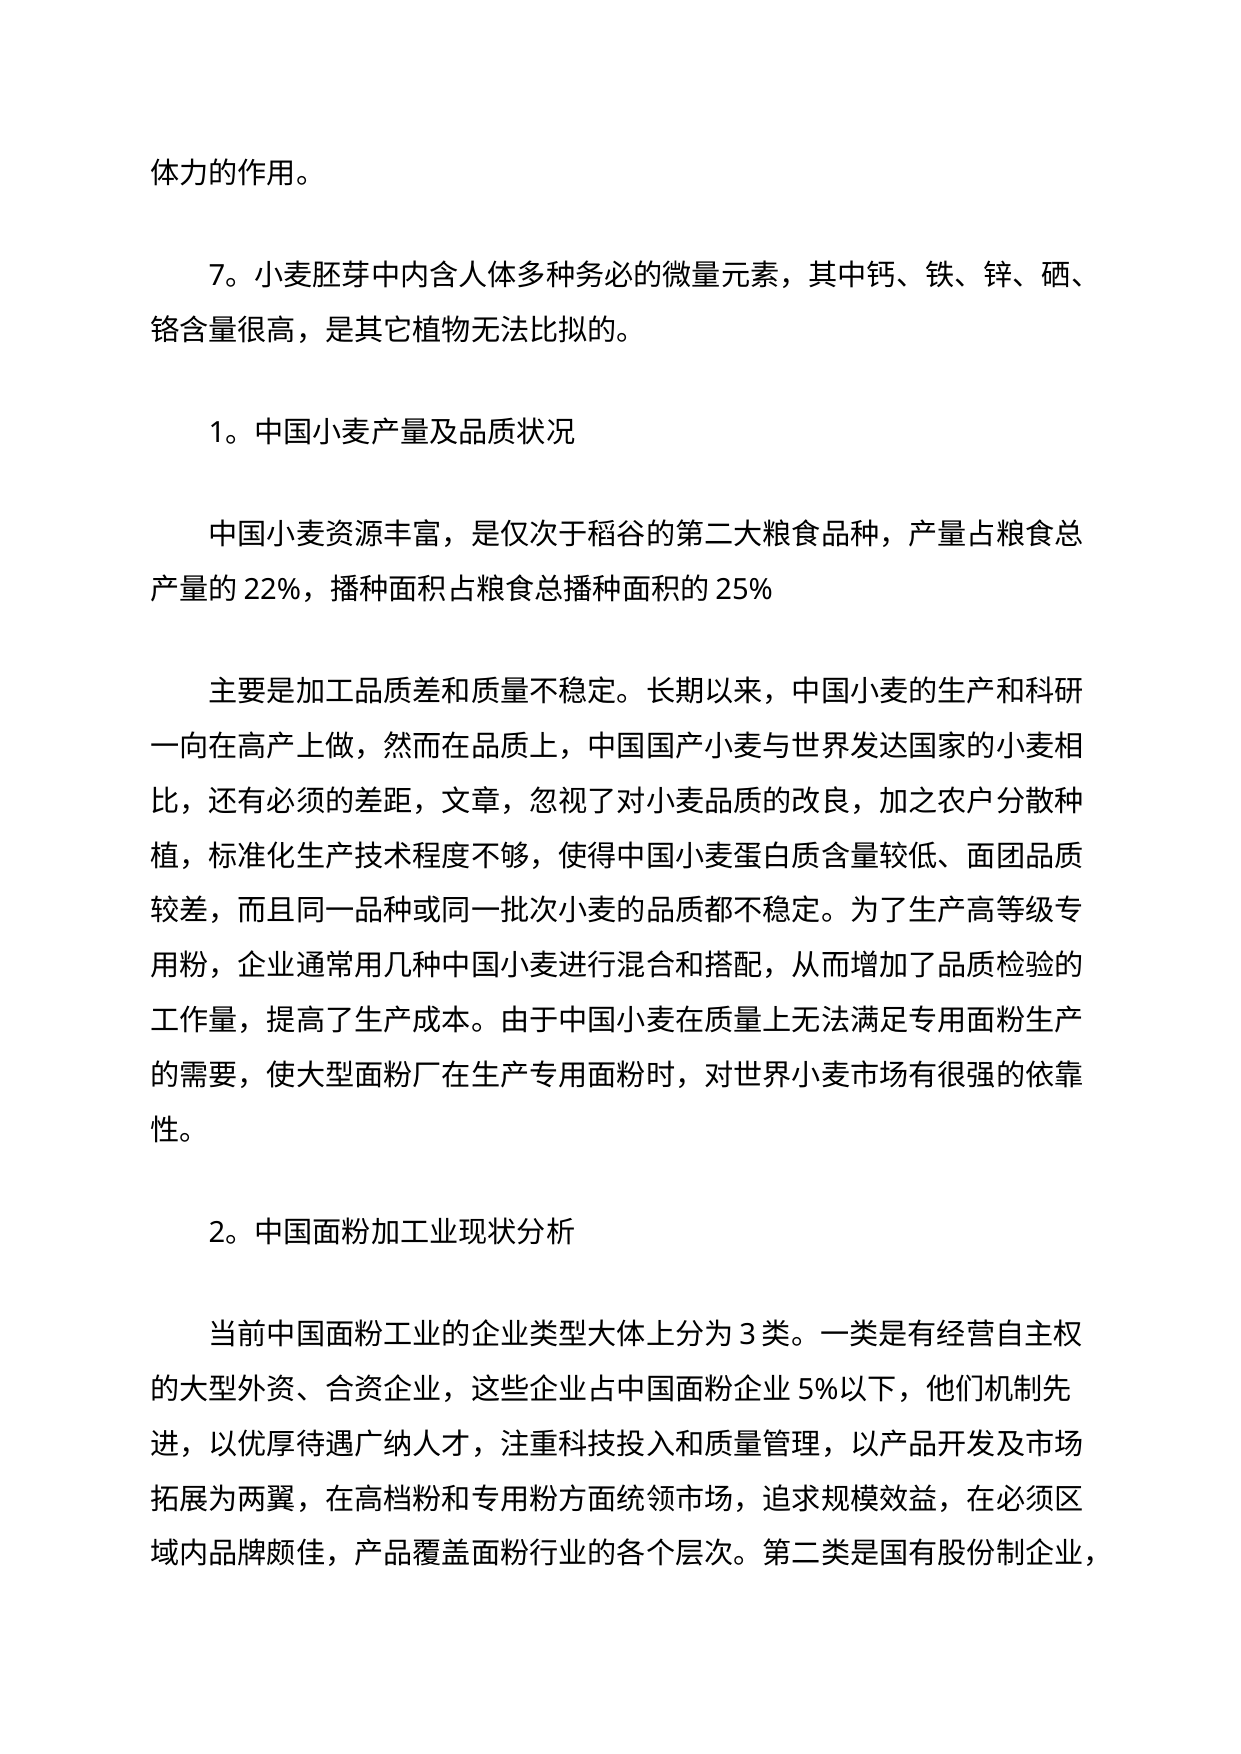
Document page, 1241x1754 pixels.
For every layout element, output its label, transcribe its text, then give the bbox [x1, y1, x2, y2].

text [150, 150, 1090, 192]
text 主要是加工品质差和质量不稳定。长期以来，中国小麦的生产和科研一向在高产上做，然而在品质上，中国国产小麦与世界发达国家的小麦相比，还有必须的差距，文章，忽视了对小麦品质的改良，加之农户分散种植，标准化生产技术程度不够，使得中国小麦蛋白质含量较低、面团品质较差，而且同一品种或同一批次小麦的品质都不稳定。为了生产高等级专用粉，企业通常用几种中国小麦进行混合和搭配，从而增加了品质检验的工作量，提高了生产成本。由于中国小麦在质量上无法满足专用面粉生产的需要，使大型面粉厂在生产专用面粉时，对世界小麦市场有很强的依靠性。 [150, 667, 1090, 1149]
text 1。中国小麦产量及品质状况 [150, 408, 1090, 451]
text 2。中国面粉加工业现状分析 [150, 1208, 1090, 1251]
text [150, 1310, 1090, 1572]
text 7。小麦胚芽中内含人体多种务必的微量元素，其中钙、铁、锌、硒、铬含量很高，是其它植物无法比拟的。 [150, 252, 1090, 349]
text 中国小麦资源丰富，是仅次于稻谷的第二大粮食品种，产量占粮食总产量的22%，播种面积占粮食总播种面积的25% [150, 511, 1090, 608]
